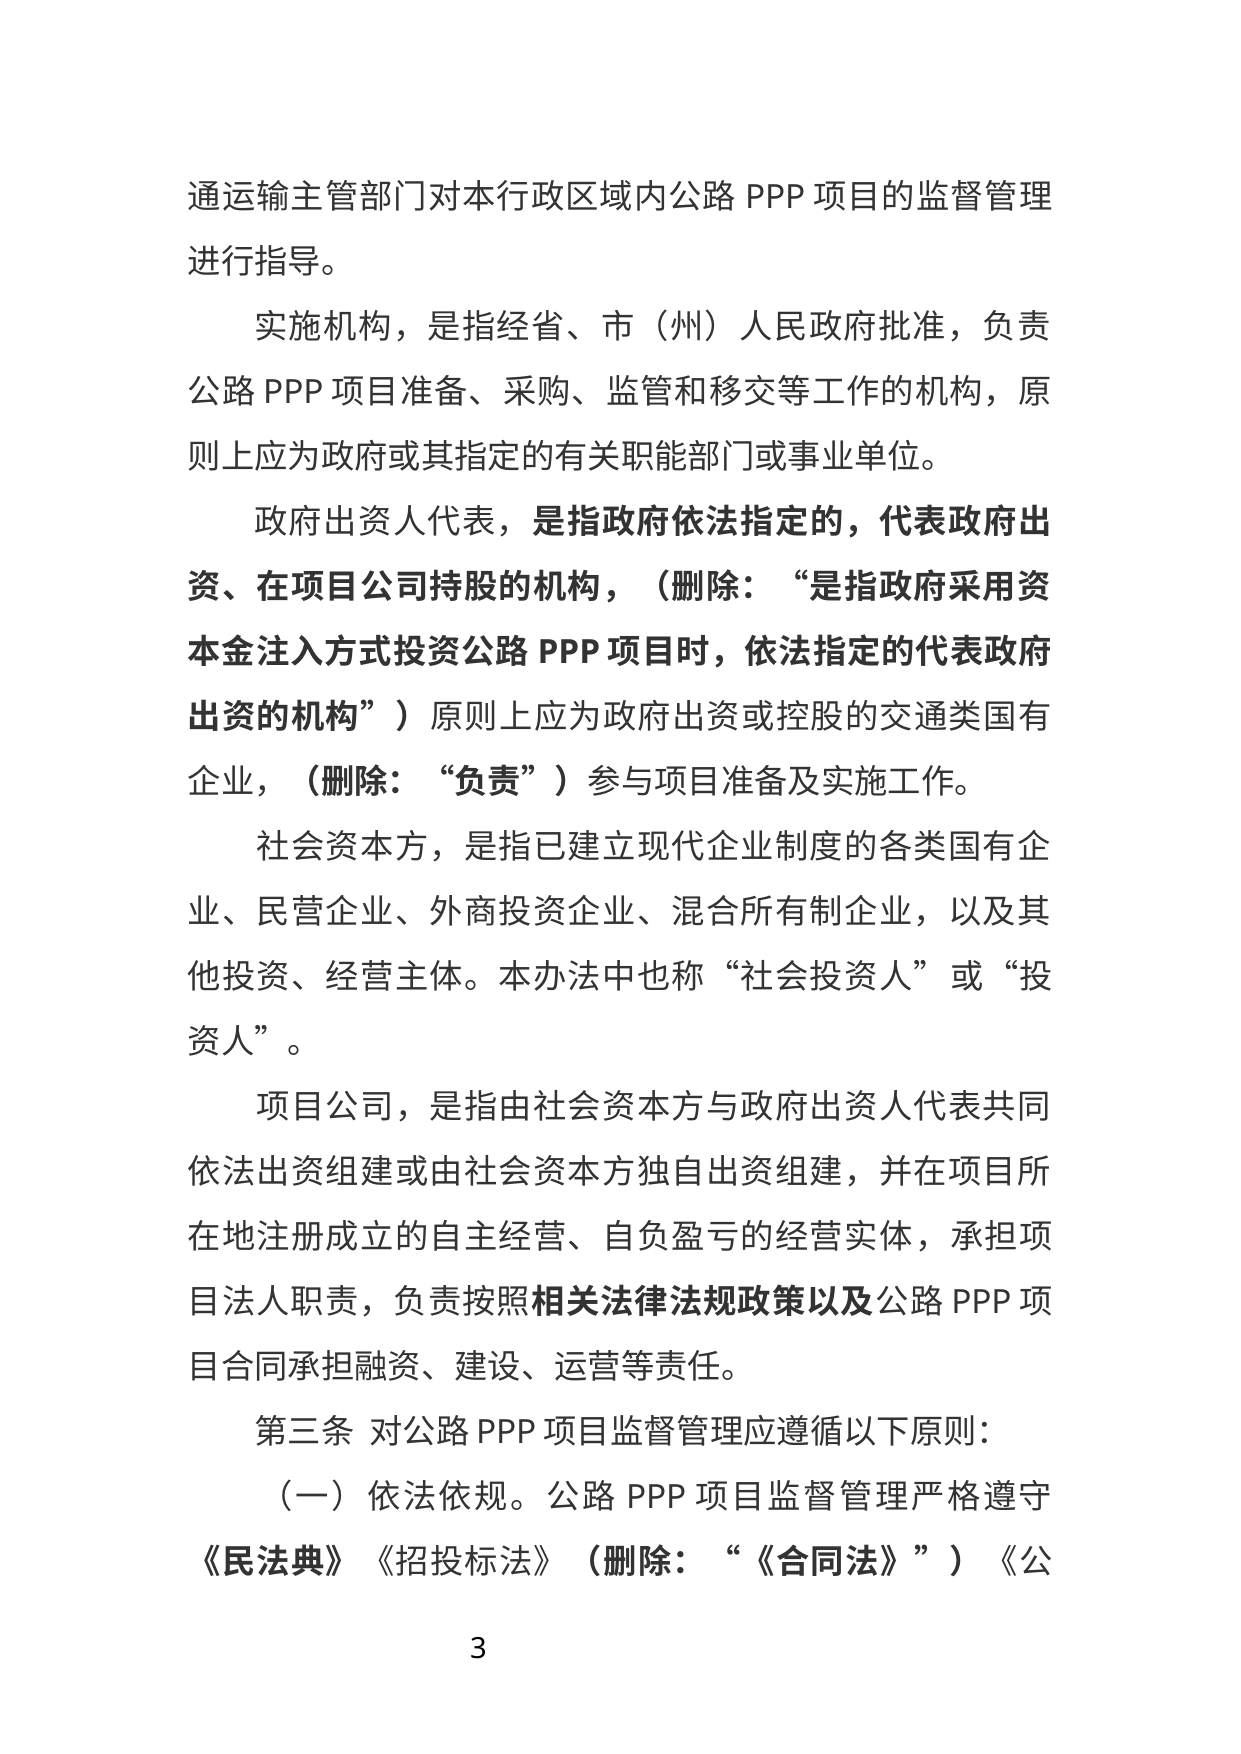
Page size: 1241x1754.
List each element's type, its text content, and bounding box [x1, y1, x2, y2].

text 项目公司，是指由社会资本方与政府出资人代表共同依法出资组建或由社会资本方独自出资组建，并在项目所在地注册成立的自主经营、自负盈亏的经营实体，承担项目法人职责，负责按照相关法律法规政策以及公路PPP项目合同承担融资、建设、运营等责任。 [187, 1072, 1053, 1397]
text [187, 162, 1053, 292]
text 政府出资人代表，是指政府依法指定的，代表政府出资、在项目公司持股的机构，（删除：“是指政府采用资本金注入方式投资公路PPP项目时，依法指定的代表政府出资的机构”）原则上应为政府出资或控股的交通类国有企业，（删除：“负责”）参与项目准备及实施工作。 [187, 487, 1053, 812]
text 社会资本方，是指已建立现代企业制度的各类国有企业、民营企业、外商投资企业、混合所有制企业，以及其他投资、经营主体。本办法中也称“社会投资人”或“投资人”。 [187, 812, 1053, 1072]
text 第三条 对公路PPP项目监督管理应遵循以下原则： [187, 1397, 1053, 1462]
text 实施机构，是指经省、市（州）人民政府批准，负责公路PPP项目准备、采购、监管和移交等工作的机构，原则上应为政府或其指定的有关职能部门或事业单位。 [187, 292, 1053, 487]
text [187, 1462, 1053, 1592]
